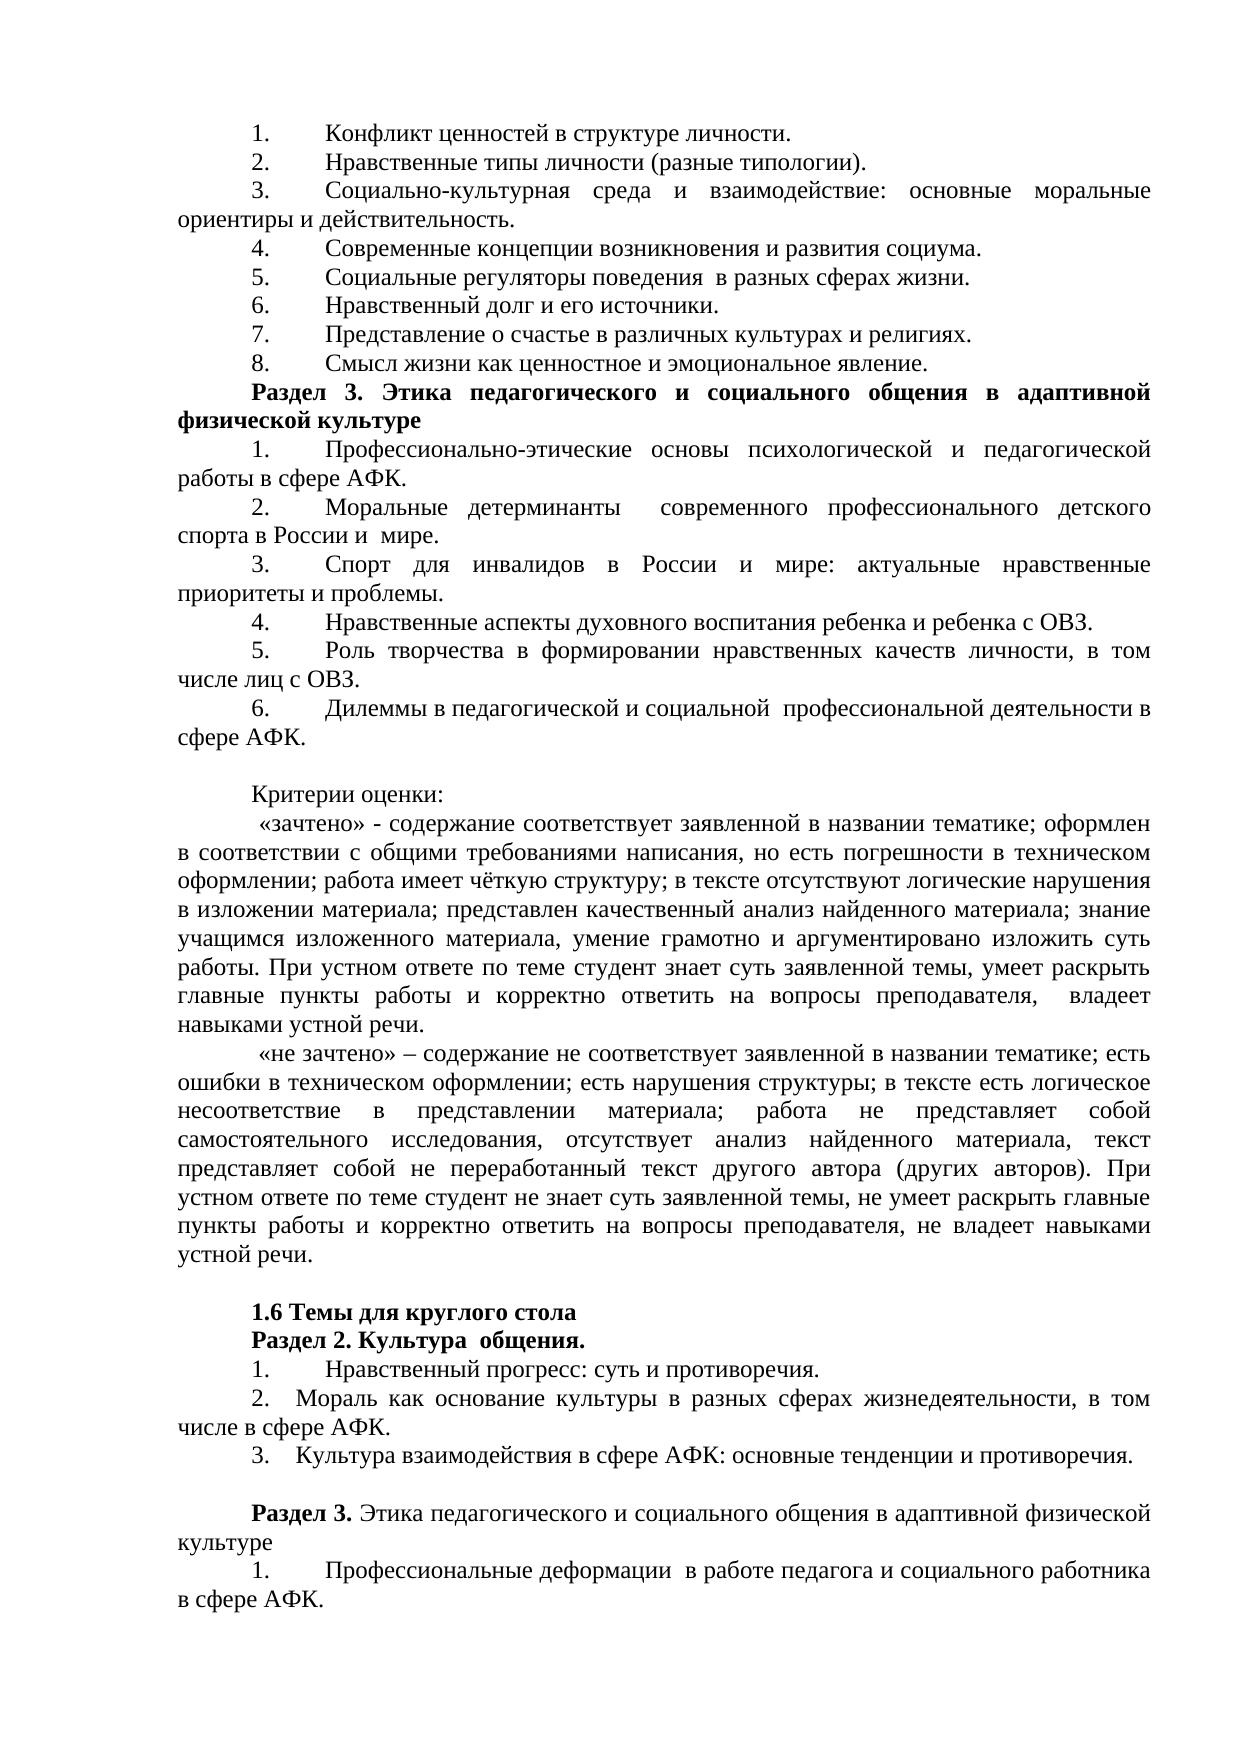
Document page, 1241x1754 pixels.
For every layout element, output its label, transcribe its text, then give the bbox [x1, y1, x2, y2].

list Моральные детерминанты современного профессионального детского спорта в России и мире. [177, 492, 1152, 549]
list Нравственные аспекты духовного воспитания ребенка и ребенка с ОВЗ. [177, 607, 1152, 636]
list Мораль как основание культуры в разных сферах жизнедеятельности, в том числе в сфере АФК. [177, 1383, 1152, 1441]
list Нравственные типы личности (разные типологии). [177, 147, 1152, 176]
list Современные концепции возникновения и развития социума. [177, 233, 1152, 262]
text Раздел 2. Культура общения. [177, 1326, 1152, 1354]
list Социально-культурная среда и взаимодействие: основные моральные ориентиры и действительность. [177, 176, 1152, 233]
text Раздел 3. Этика педагогического и социального общения в адаптивной физической культуре [177, 1498, 1152, 1556]
list Представление о счастье в различных культурах и религиях. [177, 319, 1152, 348]
text «не зачтено» – содержание не соответствует заявленной в названии тематике; есть ошибки в техническом оформлении; есть нарушения структуры; в тексте есть логическое несоответствие в представлении материала; работа не представляет собой самостоятельного исследования, отсутствует анализ найденного материала, текст представляет собой не переработанный текст другого автора (других авторов). При устном ответе по теме студент не знает суть заявленной темы, не умеет раскрыть главные пункты работы и корректно ответить на вопросы преподавателя, не владеет навыками устной речи. [177, 1038, 1152, 1268]
text Критерии оценки: [177, 779, 1152, 808]
list 1.6 Темы для круглого стола [251, 1297, 1152, 1326]
text Раздел 3. Этика педагогического и социального общения в адаптивной физической культуре [177, 377, 1152, 434]
list Смысл жизни как ценностное и эмоциональное явление. [177, 348, 1152, 377]
list Профессионально-этические основы психологической и педагогической работы в сфере АФК. [177, 434, 1152, 492]
list Спорт для инвалидов в России и мире: актуальные нравственные приоритеты и проблемы. [177, 549, 1152, 607]
list Конфликт ценностей в структуре личности. [177, 118, 1152, 147]
list Дилеммы в педагогической и социальной профессиональной деятельности в сфере АФК. [177, 693, 1152, 751]
list Социальные регуляторы поведения в разных сферах жизни. [177, 262, 1152, 291]
list Роль творчества в формировании нравственных качеств личности, в том числе лиц с ОВЗ. [177, 636, 1152, 693]
list Профессиональные деформации в работе педагога и социального работника в сфере АФК. [177, 1556, 1152, 1613]
list Культура взаимодействия в сфере АФК: основные тенденции и противоречия. [177, 1441, 1152, 1469]
list Нравственный прогресс: суть и противоречия. [177, 1354, 1152, 1383]
text «зачтено» - содержание соответствует заявленной в названии тематике; оформлен в соответствии с общими требованиями написания, но есть погрешности в техническом оформлении; работа имеет чёткую структуру; в тексте отсутствуют логические нарушения в изложении материала; представлен качественный анализ найденного материала; знание учащимся изложенного материала, умение грамотно и аргументировано изложить суть работы. При устном ответе по теме студент знает суть заявленной темы, умеет раскрыть главные пункты работы и корректно ответить на вопросы преподавателя, владеет навыками устной речи. [177, 808, 1152, 1038]
list Нравственный долг и его источники. [177, 291, 1152, 319]
